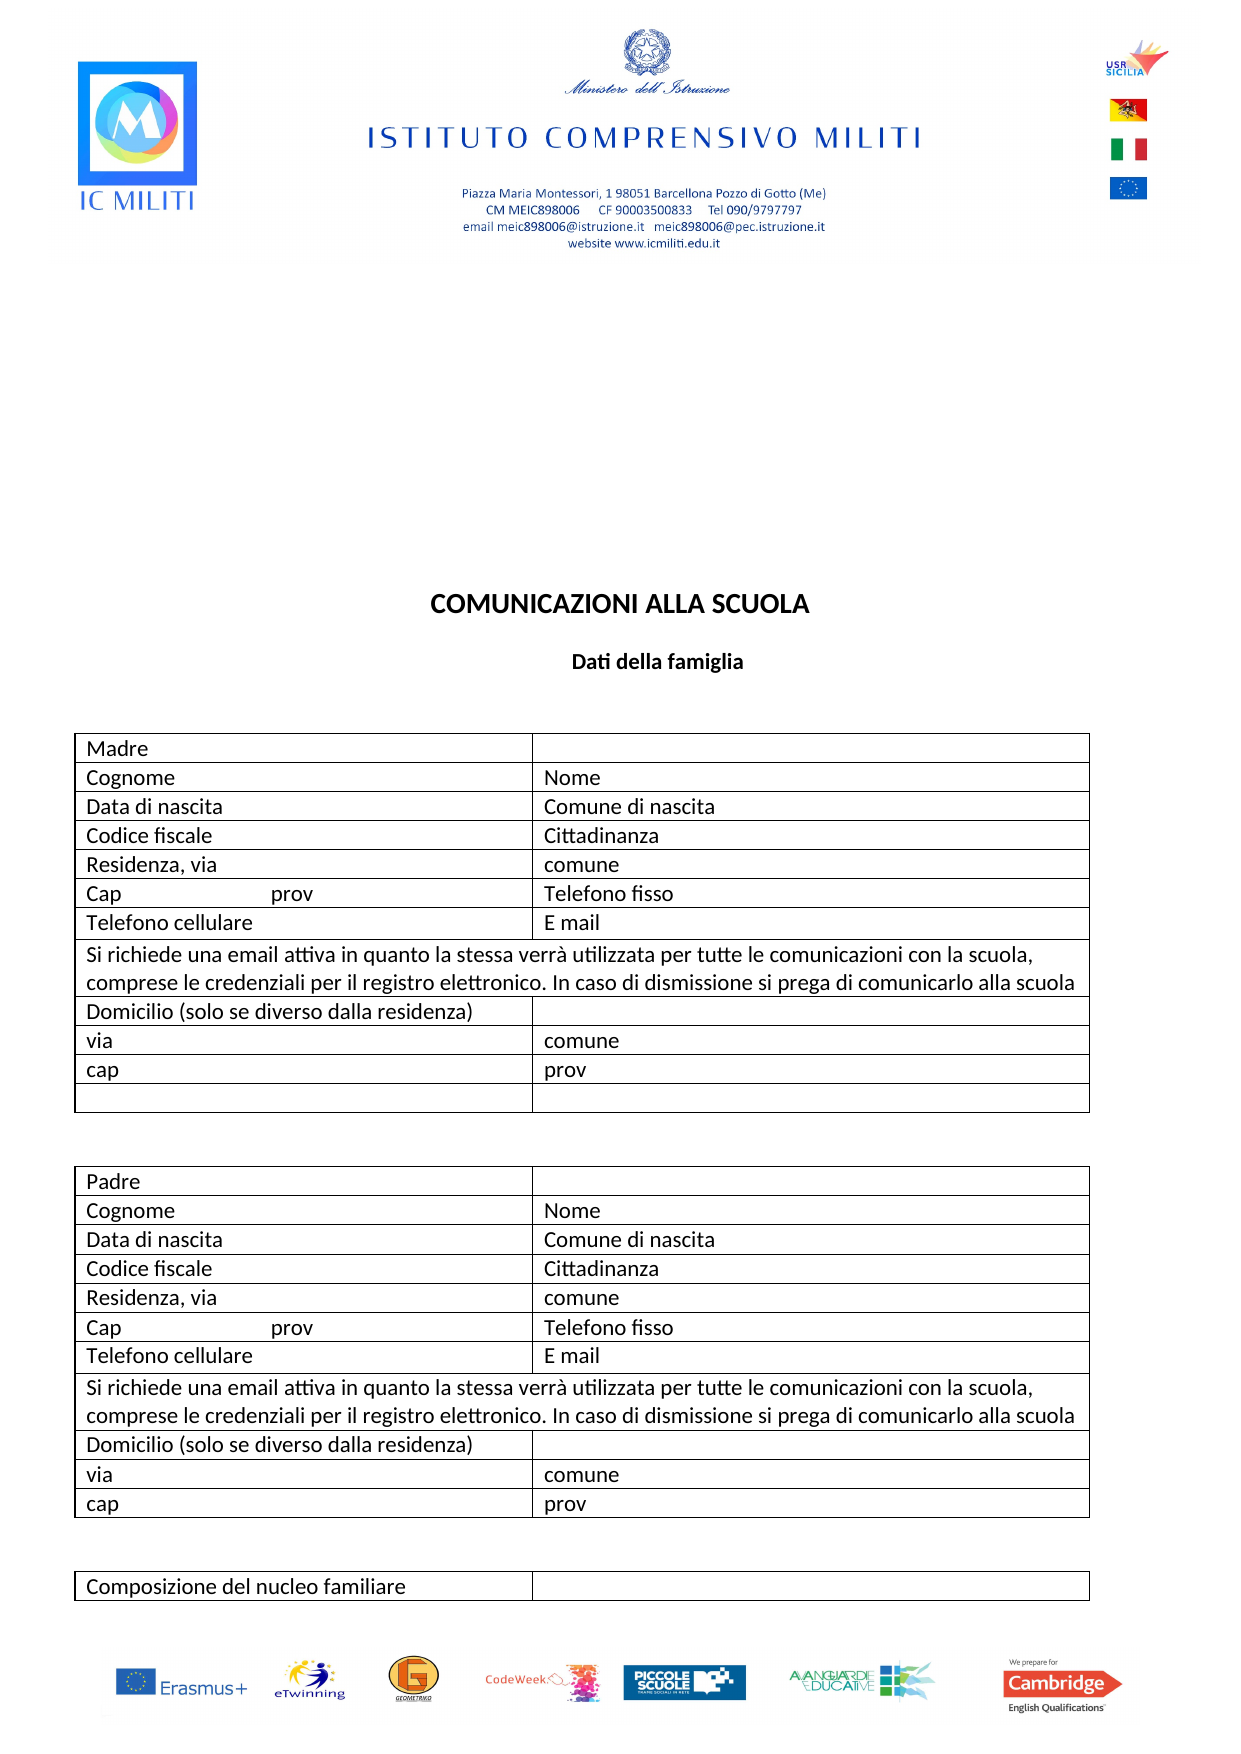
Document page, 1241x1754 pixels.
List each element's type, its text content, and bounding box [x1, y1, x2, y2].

picture [48, 8, 1202, 264]
text Dati della famiglia [150, 647, 1165, 675]
table_cell Comune di nascita [533, 792, 1089, 820]
table_cell Data di nascita [76, 792, 532, 820]
table_cell comune [533, 1460, 1089, 1488]
table_cell [533, 1431, 1089, 1459]
table_cell Codice fiscale [76, 821, 532, 849]
table_cell Residenza, via [76, 850, 532, 878]
table_cell comune [533, 850, 1089, 878]
table_cell Cap prov [76, 879, 532, 907]
table_cell Cognome [76, 763, 532, 791]
table_header Composizione del nucleo familiare [76, 1572, 532, 1600]
table_cell Codice fiscale [76, 1255, 532, 1282]
table_cell prov [533, 1055, 1089, 1083]
table_cell prov [533, 1489, 1089, 1517]
table_cell cap [76, 1055, 532, 1083]
table_cell Telefono fisso [533, 1313, 1089, 1341]
picture [100, 1647, 1140, 1725]
table_cell Residenza, via [76, 1284, 532, 1312]
table_cell Cittadinanza [533, 1255, 1089, 1282]
table_header [533, 734, 1089, 762]
table_cell Nome [533, 763, 1089, 791]
table_cell via [76, 1026, 532, 1054]
table_cell Comune di nascita [533, 1225, 1089, 1253]
table_cell Cap prov [76, 1313, 532, 1341]
table_cell [76, 1084, 532, 1112]
table_cell via [76, 1460, 532, 1488]
table_cell [533, 1084, 1089, 1112]
table_cell Telefono cellulare [76, 1342, 532, 1372]
table_cell Domicilio (solo se diverso dalla residenza) [76, 997, 532, 1025]
table_cell comune [533, 1026, 1089, 1054]
table_cell Telefono fisso [533, 879, 1089, 907]
table_cell [533, 997, 1089, 1025]
table_header [533, 1167, 1089, 1195]
table_cell Telefono cellulare [76, 908, 532, 939]
table_cell E mail [533, 1342, 1089, 1372]
table_cell Domicilio (solo se diverso dalla residenza) [76, 1431, 532, 1459]
table_cell Si richiede una email attiva in quanto la stessa verrà utilizzata per tutte le comunicazioni con la scuola, comprese le credenziali per il registro elettronico. In caso di dismissione si prega di comunicarlo alla scuola [76, 940, 1089, 996]
table_cell E mail [533, 908, 1089, 939]
table_cell Data di nascita [76, 1225, 532, 1253]
table_cell Cognome [76, 1196, 532, 1224]
table_header [533, 1572, 1089, 1600]
table_header Madre [76, 734, 532, 762]
table_cell cap [76, 1489, 532, 1517]
table_cell Si richiede una email attiva in quanto la stessa verrà utilizzata per tutte le comunicazioni con la scuola, comprese le credenziali per il registro elettronico. In caso di dismissione si prega di comunicarlo alla scuola [76, 1374, 1089, 1429]
text COMUNICAZIONI ALLA SCUOLA [75, 586, 1165, 621]
table_cell Nome [533, 1196, 1089, 1224]
table_cell Cittadinanza [533, 821, 1089, 849]
table_cell comune [533, 1284, 1089, 1312]
table_header Padre [76, 1167, 532, 1195]
